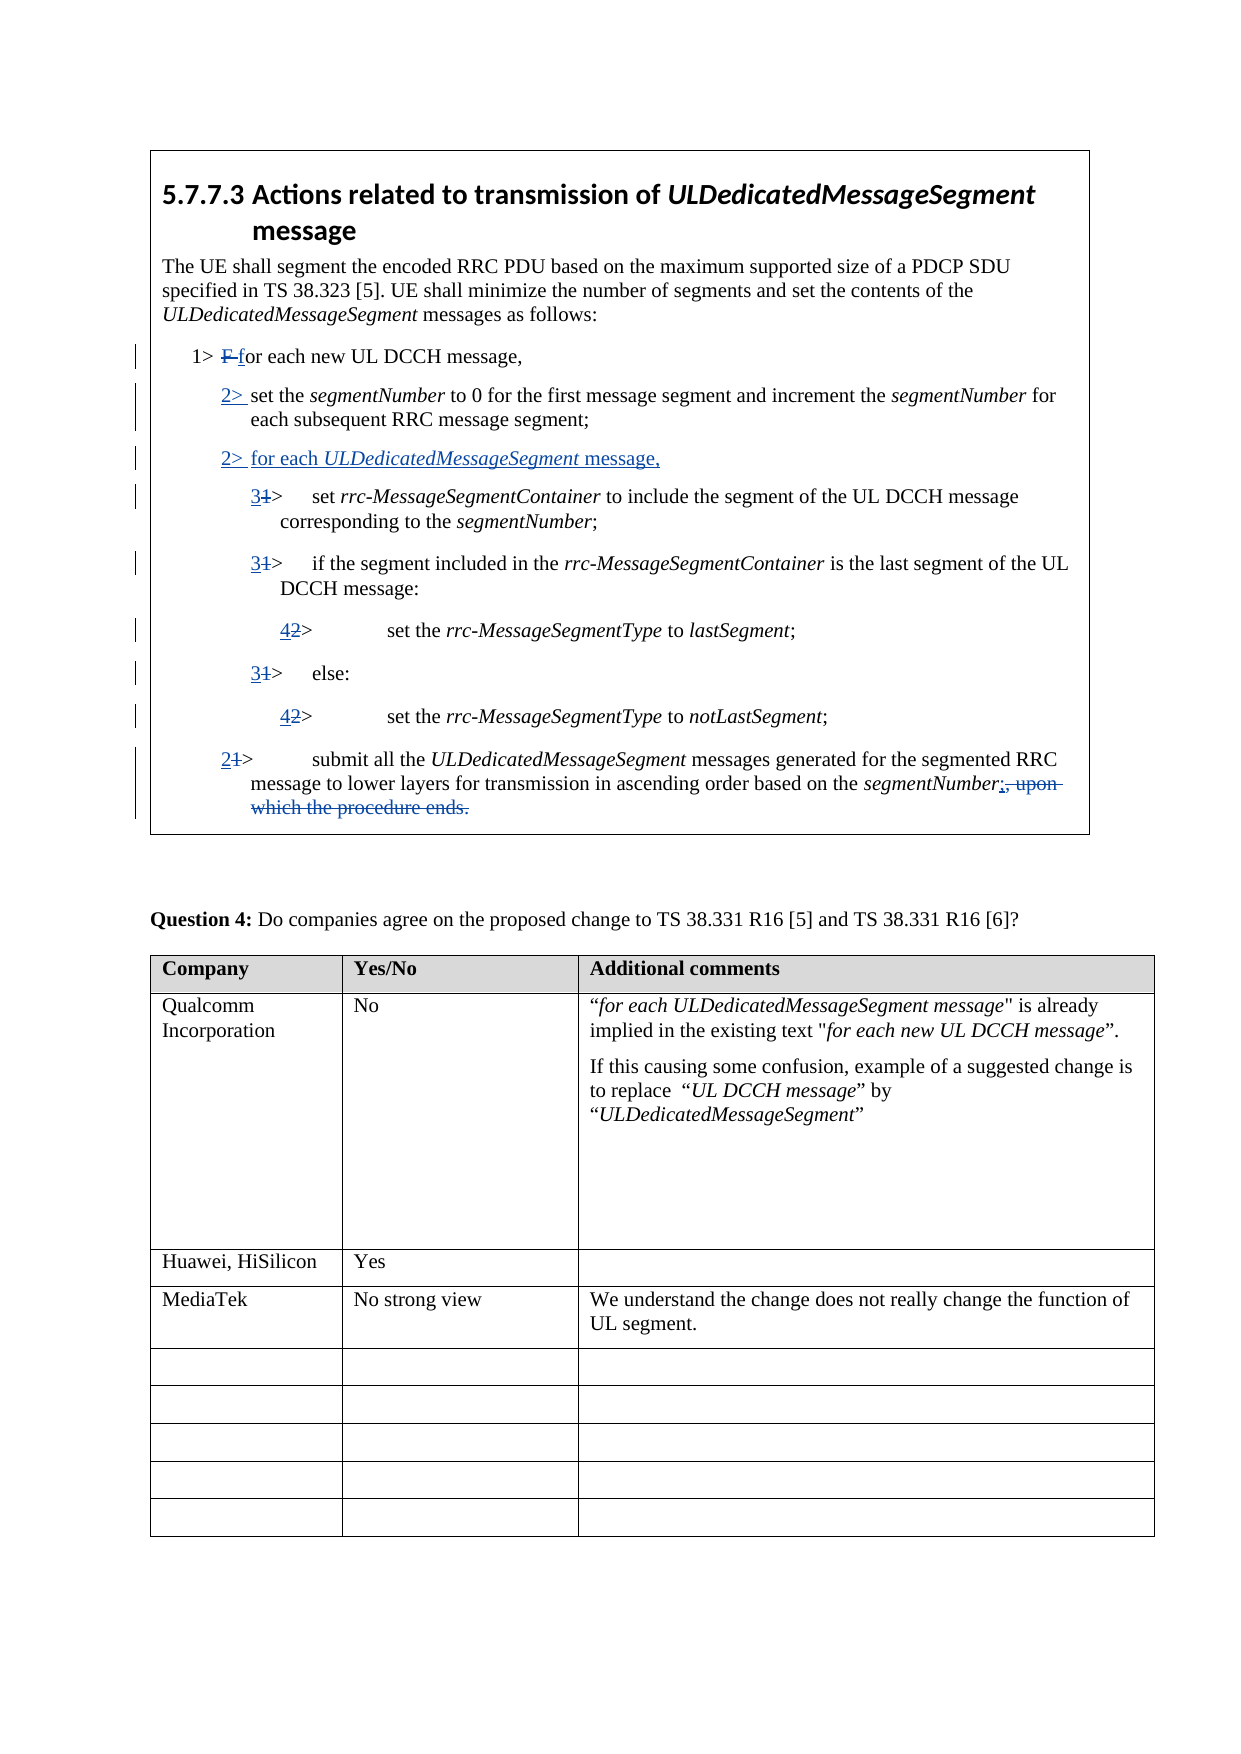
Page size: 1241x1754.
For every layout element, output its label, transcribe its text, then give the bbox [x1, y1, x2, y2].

table_cell [151, 1424, 342, 1461]
table_cell Qualcomm Incorporation [151, 994, 342, 1248]
table_cell [579, 1424, 1154, 1461]
text Question 4: Do companies agree on the proposed change to TS 38.331 R16 [5] and TS 38.331 R16 [6]? [150, 907, 1090, 931]
table_cell [343, 1349, 578, 1385]
table_header Company [151, 956, 342, 992]
table_cell [579, 1250, 1154, 1286]
table_header Yes/No [343, 956, 578, 992]
table_cell Yes [343, 1250, 578, 1286]
table_cell [151, 1462, 342, 1498]
table_header 5.7.7.3 Actions related to transmission of ULDedicatedMessageSegment message The UE shall segment the encoded RRC PDU based on the maximum supported size of a PDCP SDU specified in TS 38.323 [5]. UE shall minimize the number of segments and set the contents of the ULDedicatedMessageSegment messages as follows: 1> or each new UL DCCH message, set the segmentNumber to 0 for the first message segment and increment the segmentNumber for each subsequent RRC message segment; > set rrc-MessageSegmentContainer to include the segment of the UL DCCH message corresponding to the segmentNumber; > if the segment included in the rrc-MessageSegmentContainer is the last segment of the UL DCCH message: > set the rrc-MessageSegmentType to lastSegment; > else: > set the rrc-MessageSegmentType to notLastSegment; > submit all the ULDedicatedMessageSegment messages generated for the segmented RRC message to lower layers for transmission in ascending order based on the segmentNumber [151, 151, 1089, 833]
table_cell [343, 1499, 578, 1536]
table_cell [343, 1424, 578, 1461]
table_cell We understand the change does not really change the function of UL segment. [579, 1287, 1154, 1348]
table_header Additional comments [579, 956, 1154, 992]
table_cell No [343, 994, 578, 1248]
table_cell [343, 1462, 578, 1498]
table_cell [579, 1386, 1154, 1423]
table_cell “for each ULDedicatedMessageSegment message" is already implied in the existing text "for each new UL DCCH message”. If this causing some confusion, example of a suggested change is to replace “UL DCCH message” by “ULDedicatedMessageSegment” [579, 994, 1154, 1248]
table_cell [343, 1386, 578, 1423]
table_cell Huawei, HiSilicon [151, 1250, 342, 1286]
table_cell MediaTek [151, 1287, 342, 1348]
table_cell No strong view [343, 1287, 578, 1348]
table_cell [151, 1499, 342, 1536]
table_cell [579, 1349, 1154, 1385]
table_cell [579, 1499, 1154, 1536]
table_cell [579, 1462, 1154, 1498]
table_cell [151, 1349, 342, 1385]
table_cell [151, 1386, 342, 1423]
